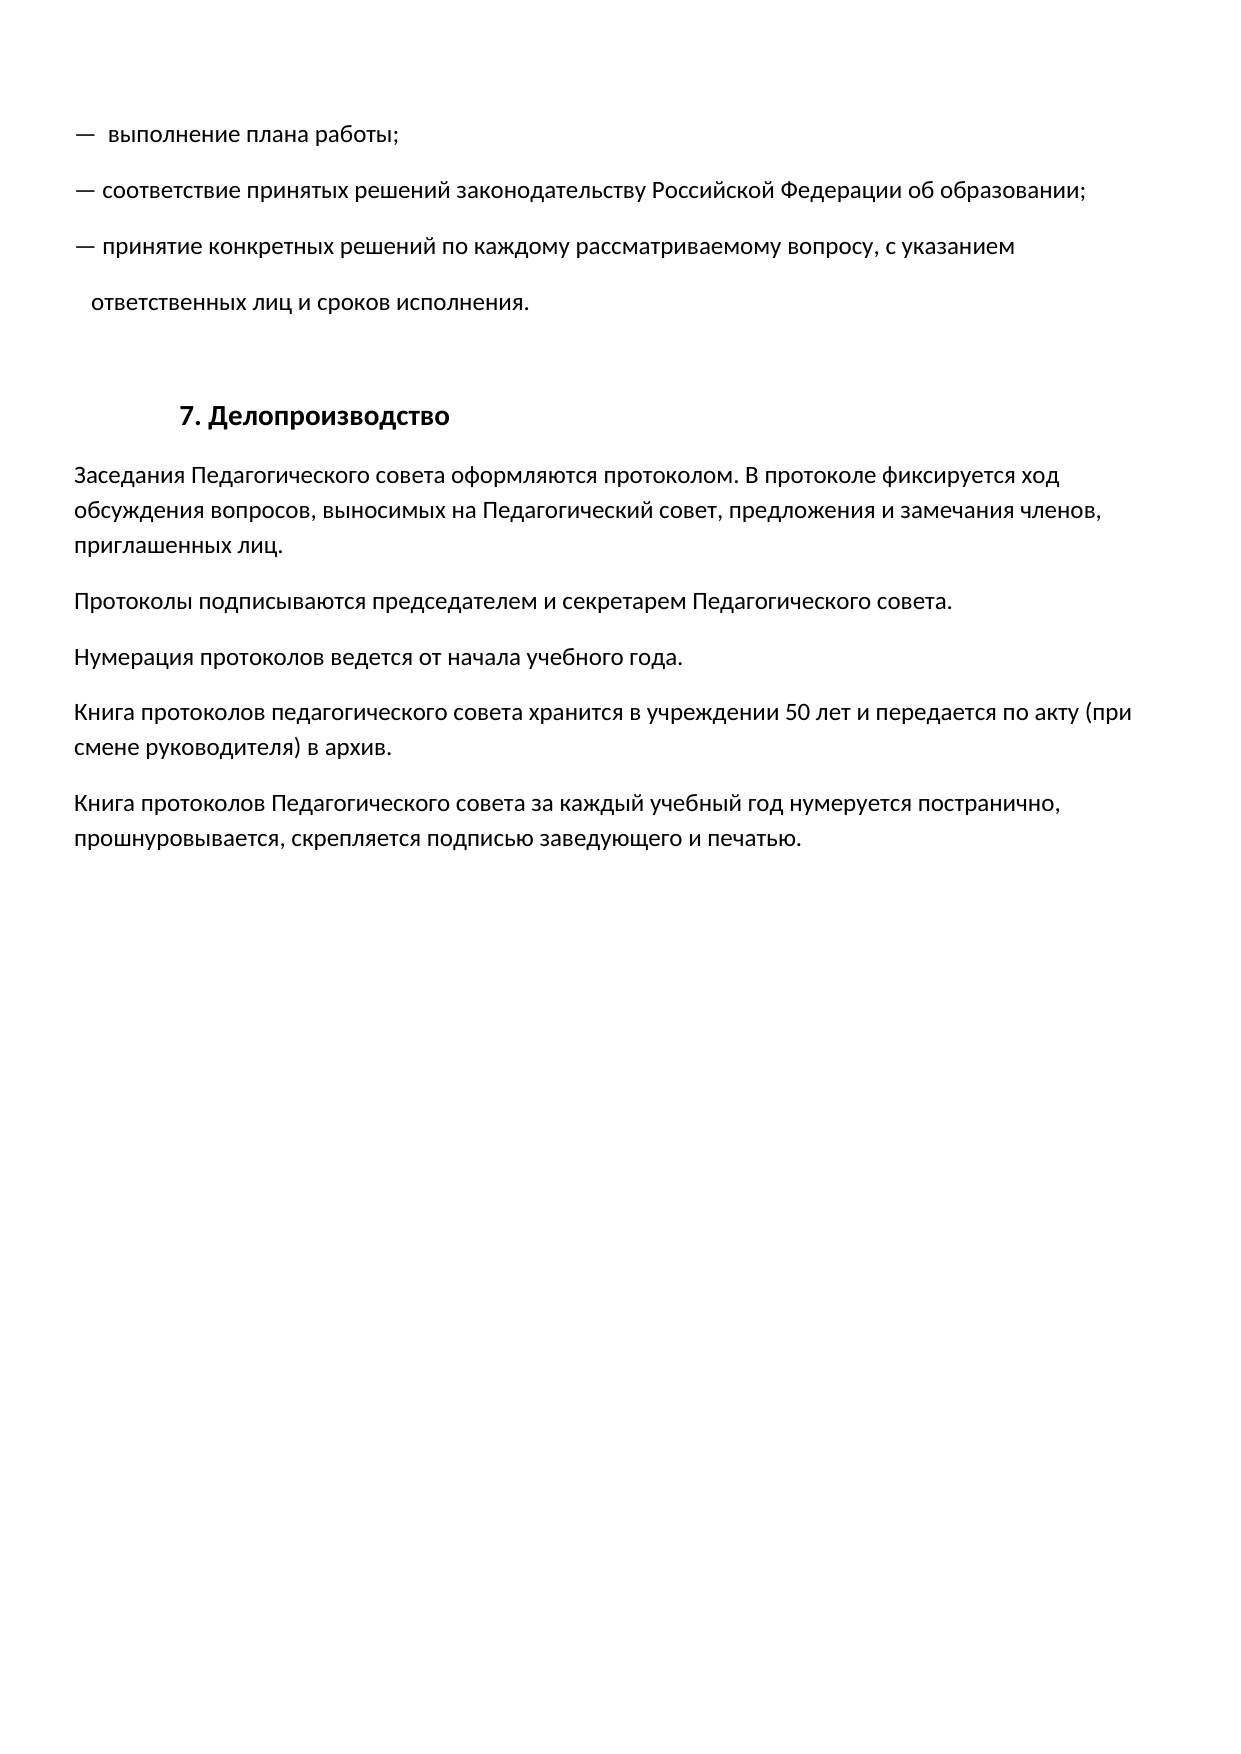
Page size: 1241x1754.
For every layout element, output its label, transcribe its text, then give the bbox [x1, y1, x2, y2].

text — выполнение плана работы; [74, 118, 1152, 149]
text Протоколы подписываются председателем и секретарем Педагогического совета. [74, 585, 1152, 615]
text Заседания Педагогического совета оформляются протоколом. В протоколе фиксируется ход обсуждения вопросов, выносимых на Педагогический совет, предложения и замечания членов, приглашенных лиц. [74, 459, 1152, 559]
text Нумерация протоколов ведется от начала учебного года. [74, 641, 1152, 671]
text 7. Делопроизводство [74, 397, 1152, 433]
text ответственных лиц и сроков исполнения. [0, 286, 1152, 316]
text Книга протоколов Педагогического совета за каждый учебный год нумеруется постранично, прошнуровывается, скрепляется подписью заведующего и печатью. [74, 787, 1152, 853]
text — соответствие принятых решений законодательству Российской Федерации об образовании; [74, 174, 1152, 204]
text — принятие конкретных решений по каждому рассматриваемому вопросу, с указанием [0, 230, 1152, 260]
text Книга протоколов педагогического совета хранится в учреждении 50 лет и передается по акту (при смене руководителя) в архив. [74, 697, 1152, 762]
